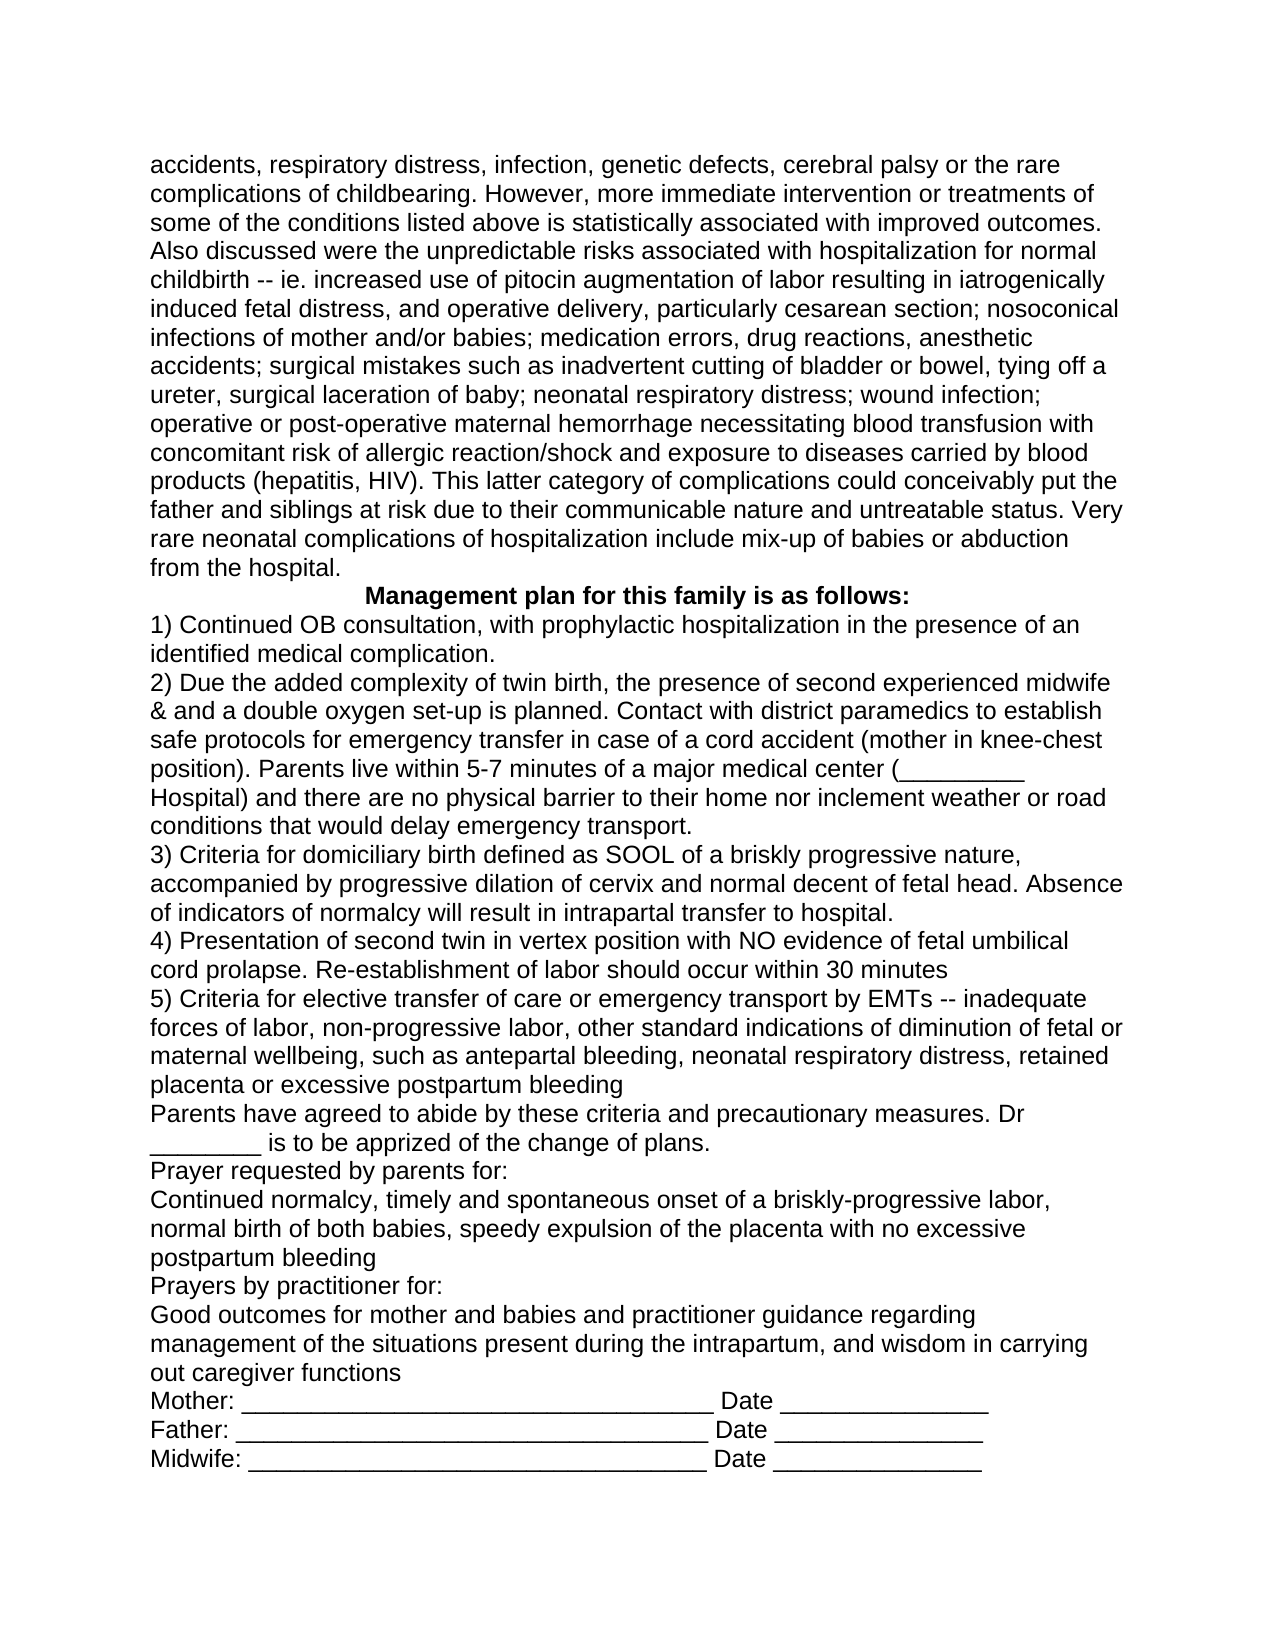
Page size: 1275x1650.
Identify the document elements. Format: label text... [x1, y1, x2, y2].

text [150, 150, 1125, 236]
text Also discussed were the unpredictable risks associated with hospitalization for normal childbirth -- ie. increased use of pitocin augmentation of labor resulting in iatrogenically induced fetal distress, and operative delivery, particularly cesarean section; nosoconical infections of mother and/or babies; medication errors, drug reactions, anesthetic accidents; surgical mistakes such as inadvertent cutting of bladder or bowel, tying off a ureter, surgical laceration of baby; neonatal respiratory distress; wound infection; operative or post-operative maternal hemorrhage necessitating blood transfusion with concomitant risk of allergic reaction/shock and exposure to diseases carried by blood products (hepatitis, HIV). This latter category of complications could conceivably put the father and siblings at risk due to their communicable nature and untreatable status. Very rare neonatal complications of hospitalization include mix-up of babies or abduction from the hospital. [150, 236, 1125, 581]
text 3) Criteria for domiciliary birth defined as SOOL of a briskly progressive nature, accompanied by progressive dilation of cervix and normal decent of fetal head. Absence of indicators of normalcy will result in intrapartal transfer to hospital. [150, 840, 1125, 926]
text Good outcomes for mother and babies and practitioner guidance regarding management of the situations present during the intrapartum, and wisdom in carrying out caregiver functions [150, 1300, 1125, 1386]
text Midwife: _________________________________ Date _______________ [150, 1444, 1125, 1472]
text Continued normalcy, timely and spontaneous onset of a briskly-progressive labor, normal birth of both babies, speedy expulsion of the placenta with no excessive postpartum bleeding [150, 1185, 1125, 1271]
text 2) Due the added complexity of twin birth, the presence of second experienced midwife & and a double oxygen set-up is planned. Contact with district paramedics to establish safe protocols for emergency transfer in case of a cord accident (mother in knee-chest position). Parents live within 5-7 minutes of a major medical center (_________ Hospital) and there are no physical barrier to their home nor inclement weather or road conditions that would delay emergency transport. [150, 667, 1125, 840]
text Mother: __________________________________ Date _______________ [150, 1386, 1125, 1415]
text Father: __________________________________ Date _______________ [150, 1415, 1125, 1444]
text Management plan for this family is as follows: [150, 581, 1125, 610]
text 5) Criteria for elective transfer of care or emergency transport by EMTs -- inadequate forces of labor, non-progressive labor, other standard indications of diminution of fetal or maternal wellbeing, such as antepartal bleeding, neonatal respiratory distress, retained placenta or excessive postpartum bleeding [150, 984, 1125, 1099]
text 4) Presentation of second twin in vertex position with NO evidence of fetal umbilical cord prolapse. Re-establishment of labor should occur within 30 minutes [150, 926, 1125, 984]
text Prayers by practitioner for: [150, 1271, 1125, 1300]
text Prayer requested by parents for: [150, 1156, 1125, 1185]
text 1) Continued OB consultation, with prophylactic hospitalization in the presence of an identified medical complication. [150, 610, 1125, 667]
text Parents have agreed to abide by these criteria and precautionary measures. Dr ________ is to be apprized of the change of plans. [150, 1099, 1125, 1156]
